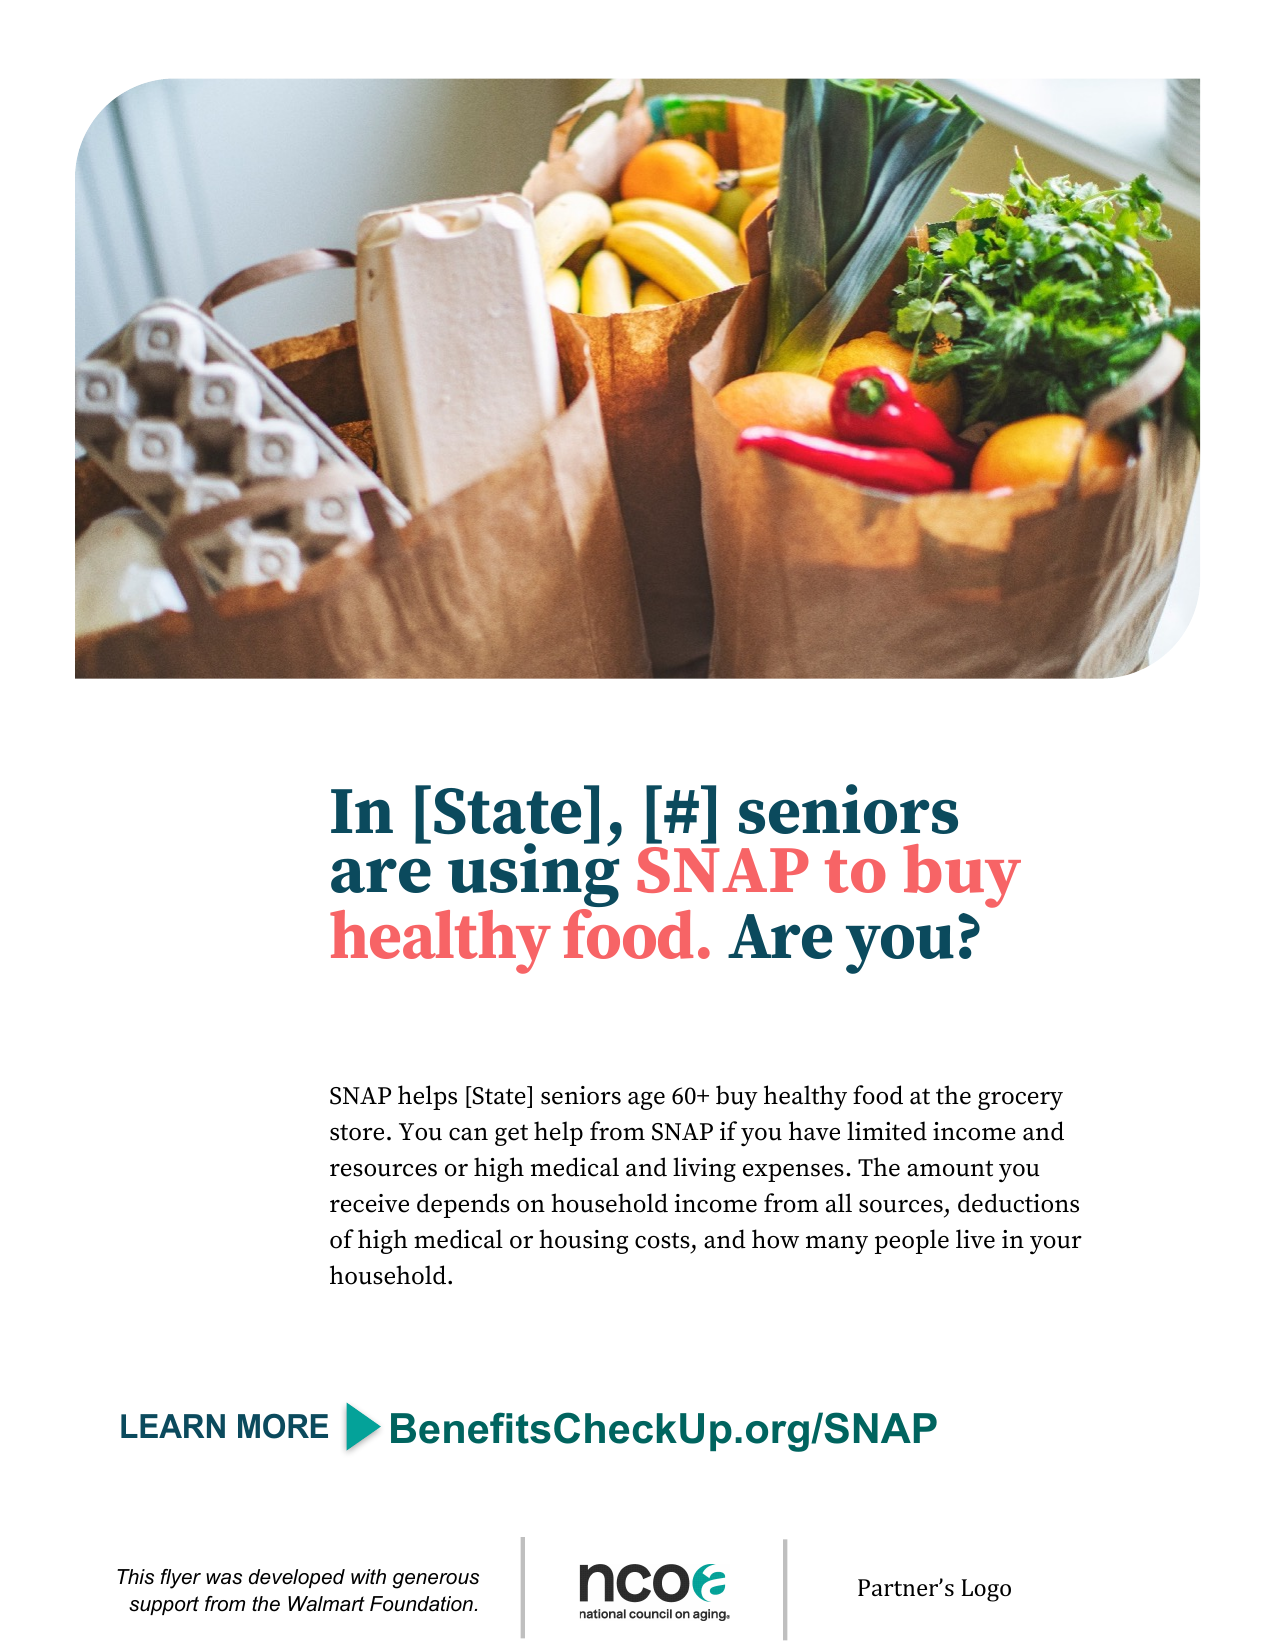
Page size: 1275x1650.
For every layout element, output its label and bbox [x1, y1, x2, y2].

picture [579, 1564, 730, 1621]
picture [75, 78, 1201, 679]
